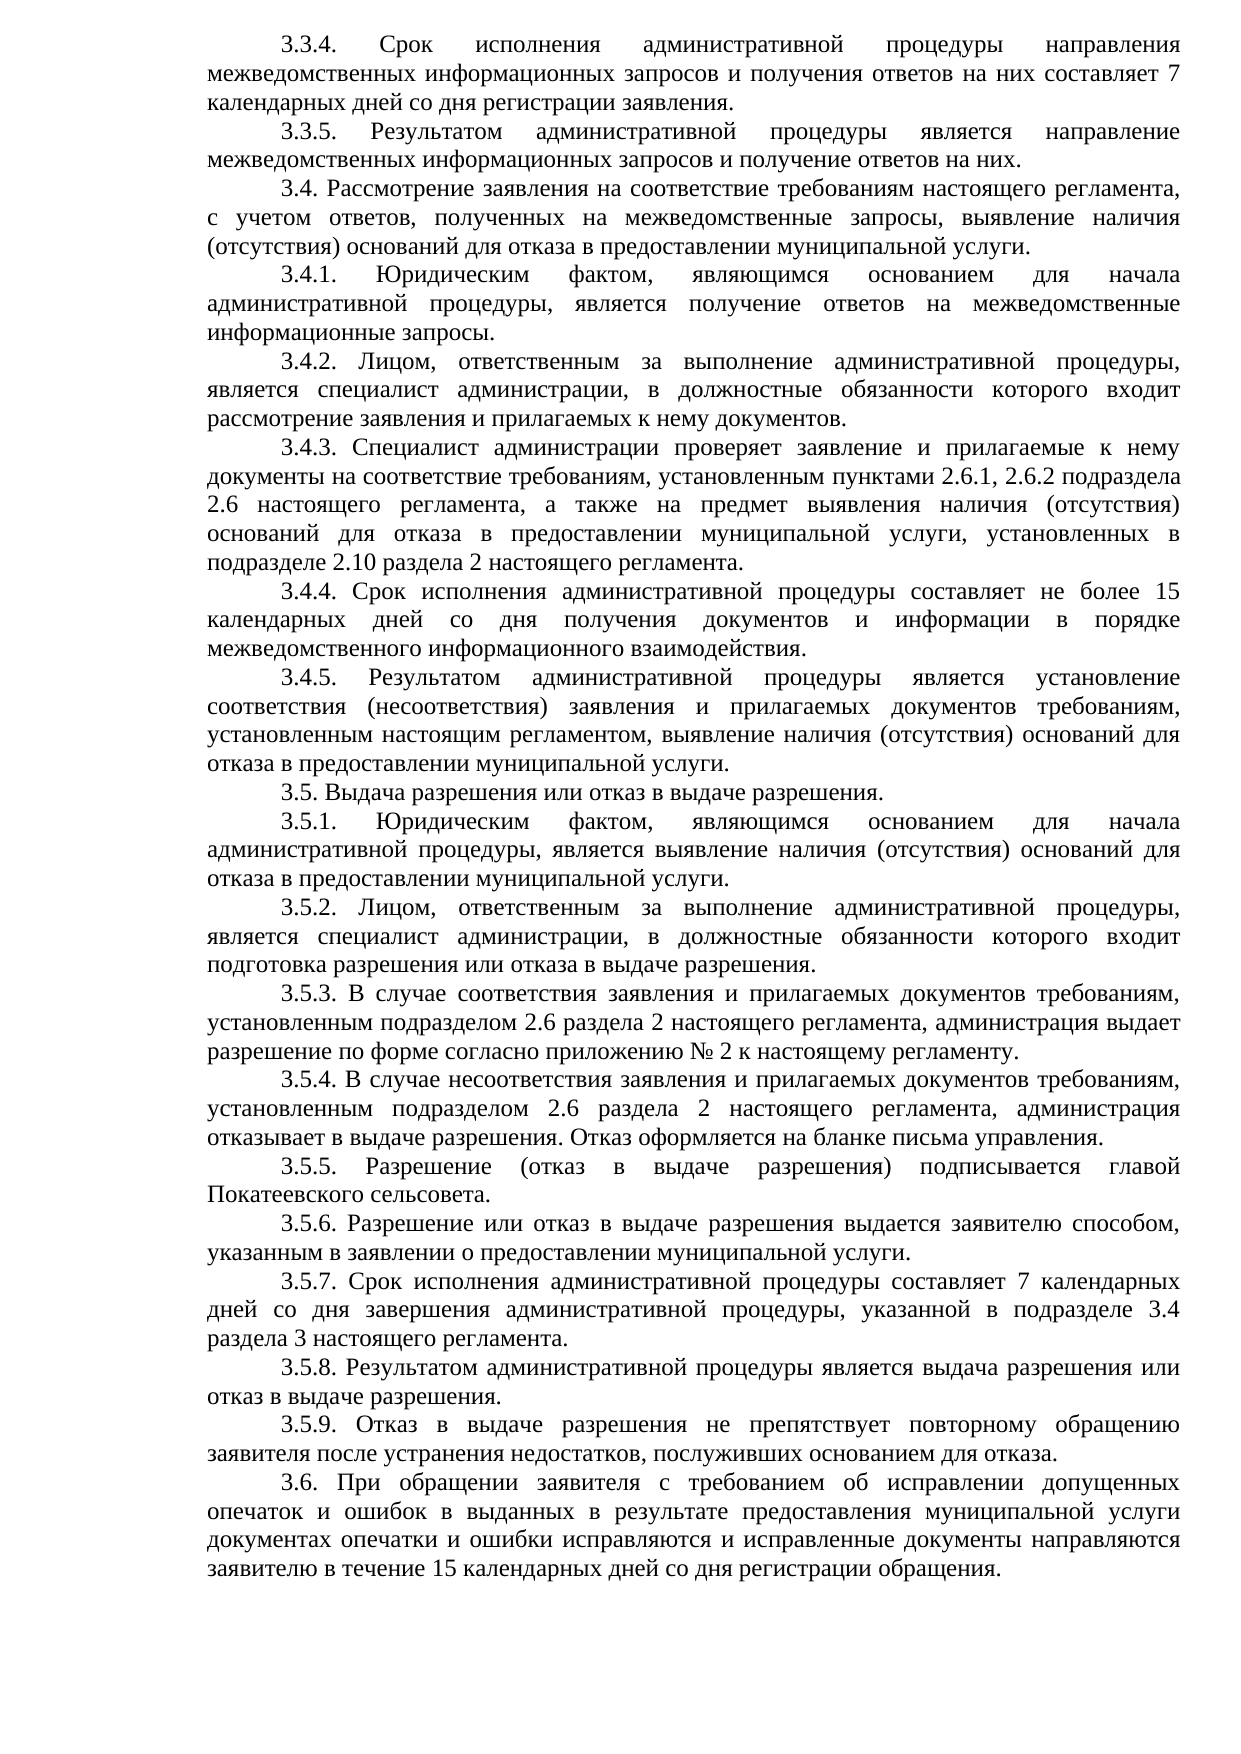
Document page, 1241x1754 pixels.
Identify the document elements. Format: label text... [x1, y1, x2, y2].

text 3.5.9. Отказ в выдаче разрешения не препятствует повторному обращению заявителя после устранения недостатков, послуживших основанием для отказа. [207, 1409, 1181, 1467]
text 3.4.3. Специалист администрации проверяет заявление и прилагаемые к нему документы на соответствие требованиям, установленным пунктами 2.6.1, 2.6.2 подраздела 2.6 настоящего регламента, а также на предмет выявления наличия (отсутствия) оснований для отказа в предоставлении муниципальной услуги, установленных в подразделе 2.10 раздела 2 настоящего регламента. [207, 432, 1181, 576]
text 3.5.6. Разрешение или отказ в выдаче разрешения выдается заявителю способом, указанным в заявлении о предоставлении муниципальной услуги. [207, 1208, 1181, 1266]
text 3.5. Выдача разрешения или отказ в выдаче разрешения. [207, 777, 1181, 806]
text 3.5.7. Срок исполнения административной процедуры составляет 7 календарных дней со дня завершения административной процедуры, указанной в подразделе 3.4 раздела 3 настоящего регламента. [207, 1266, 1181, 1352]
text 3.5.1. Юридическим фактом, являющимся основанием для начала административной процедуры, является выявление наличия (отсутствия) оснований для отказа в предоставлении муниципальной услуги. [207, 806, 1181, 892]
text 3.3.5. Результатом административной процедуры является направление межведомственных информационных запросов и получение ответов на них. [207, 116, 1181, 173]
text 3.5.5. Разрешение (отказ в выдаче разрешения) подписывается главой Покатеевского сельсовета. [207, 1151, 1181, 1208]
text 3.5.8. Результатом административной процедуры является выдача разрешения или отказ в выдаче разрешения. [207, 1352, 1181, 1409]
text 3.4.5. Результатом административной процедуры является установление соответствия (несоответствия) заявления и прилагаемых документов требованиям, установленным настоящим регламентом, выявление наличия (отсутствия) оснований для отказа в предоставлении муниципальной услуги. [207, 662, 1181, 777]
text 3.4.1. Юридическим фактом, являющимся основанием для начала административной процедуры, является получение ответов на межведомственные информационные запросы. [207, 259, 1181, 346]
text 3.5.2. Лицом, ответственным за выполнение административной процедуры, является специалист администрации, в должностные обязанности которого входит подготовка разрешения или отказа в выдаче разрешения. [207, 892, 1181, 978]
text 3.4.2. Лицом, ответственным за выполнение административной процедуры, является специалист администрации, в должностные обязанности которого входит рассмотрение заявления и прилагаемых к нему документов. [207, 346, 1181, 432]
text 3.5.3. В случае соответствия заявления и прилагаемых документов требованиям, установленным подразделом 2.6 раздела 2 настоящего регламента, администрация выдает разрешение по форме согласно приложению № 2 к настоящему регламенту. [207, 978, 1181, 1064]
text 3.4.4. Срок исполнения административной процедуры составляет не более 15 календарных дней со дня получения документов и информации в порядке межведомственного информационного взаимодействия. [207, 576, 1181, 662]
text 3.6. При обращении заявителя с требованием об исправлении допущенных опечаток и ошибок в выданных в результате предоставления муниципальной услуги документах опечатки и ошибки исправляются и исправленные документы направляются заявителю в течение 15 календарных дней со дня регистрации обращения. [207, 1467, 1181, 1582]
text 3.5.4. В случае несоответствия заявления и прилагаемых документов требованиям, установленным подразделом 2.6 раздела 2 настоящего регламента, администрация отказывает в выдаче разрешения. Отказ оформляется на бланке письма управления. [207, 1064, 1181, 1151]
text 3.4. Рассмотрение заявления на соответствие требованиям настоящего регламента, с учетом ответов, полученных на межведомственные запросы, выявление наличия (отсутствия) оснований для отказа в предоставлении муниципальной услуги. [207, 173, 1181, 259]
text 3.3.4. Срок исполнения административной процедуры направления межведомственных информационных запросов и получения ответов на них составляет 7 календарных дней со дня регистрации заявления. [207, 29, 1181, 116]
